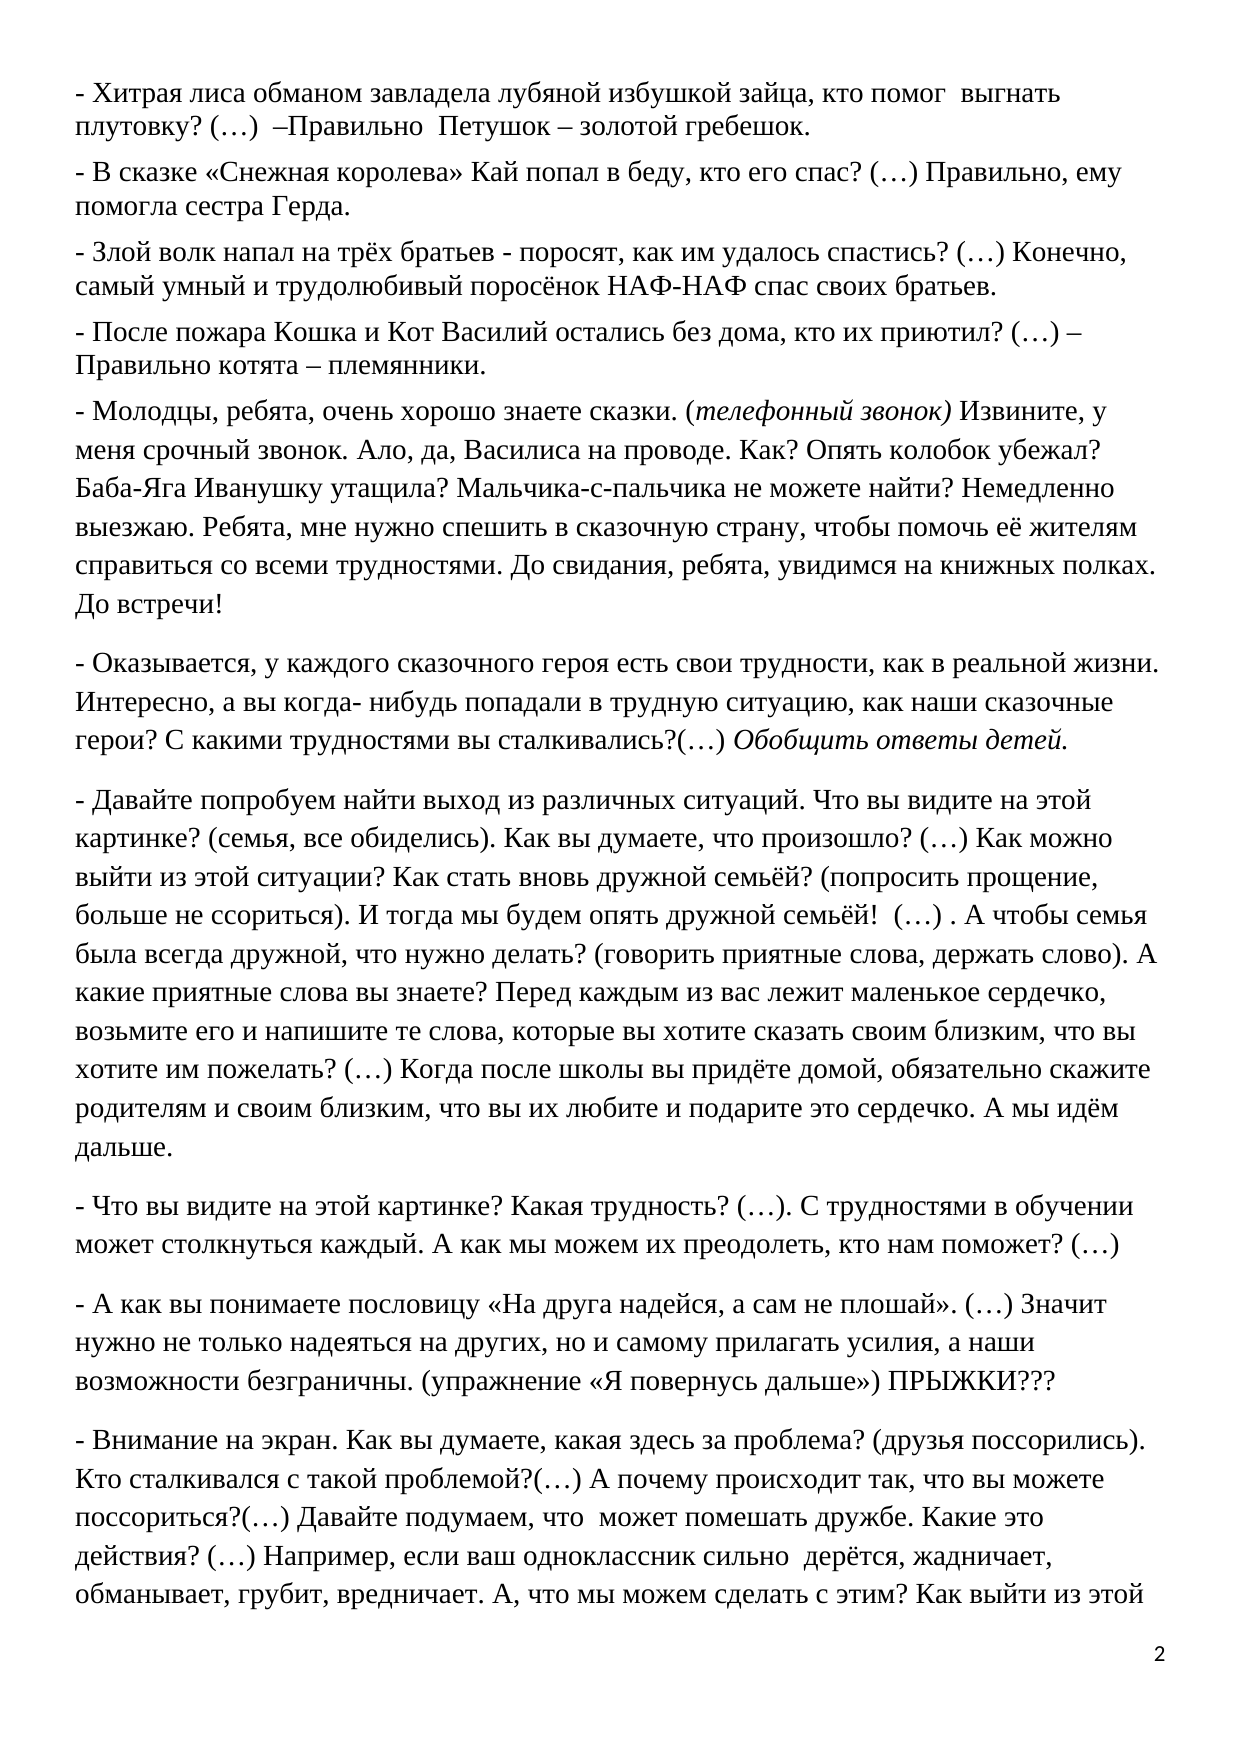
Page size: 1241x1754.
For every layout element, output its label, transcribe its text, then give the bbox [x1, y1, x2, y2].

text - Молодцы, ребята, очень хорошо знаете сказки. (телефонный звонок) Извините, у меня срочный звонок. Ало, да, Василиса на проводе. Как? Опять колобок убежал? Баба-Яга Иванушку утащила? Мальчика-с-пальчика не можете найти? Немедленно выезжаю. Ребята, мне нужно спешить в сказочную страну, чтобы помочь её жителям справиться со всеми трудностями. До свидания, ребята, увидимся на книжных полках. До встречи! [75, 393, 1165, 619]
text - Что вы видите на этой картинке? Какая трудность? (…). С трудностями в обучении может столкнуться каждый. А как мы можем их преодолеть, кто нам поможет? (…) [75, 1188, 1165, 1260]
text - После пожара Кошка и Кот Василий остались без дома, кто их приютил? (…) – Правильно котята – племянники. [75, 314, 1165, 381]
text - В сказке «Снежная королева» Кай попал в беду, кто его спас? (…) Правильно, ему помогла сестра Герда. [75, 154, 1165, 222]
text - Оказывается, у каждого сказочного героя есть свои трудности, как в реальной жизни. Интересно, а вы когда- нибудь попадали в трудную ситуацию, как наши сказочные герои? С какими трудностями вы сталкивались?(…) Обобщить ответы детей. [75, 645, 1165, 756]
text - А как вы понимаете пословицу «На друга надейся, а сам не плошай». (…) Значит нужно не только надеяться на других, но и самому прилагать усилия, а наши возможности безграничны. (упражнение «Я повернусь дальше») ПРЫЖКИ??? [75, 1286, 1165, 1397]
text - Хитрая лиса обманом завладела лубяной избушкой зайца, кто помог выгнать плутовку? (…) –Правильно Петушок – золотой гребешок. [75, 75, 1165, 142]
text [75, 1422, 1165, 1610]
text - Давайте попробуем найти выход из различных ситуаций. Что вы видите на этой картинке? (семья, все обиделись). Как вы думаете, что произошло? (…) Как можно выйти из этой ситуации? Как стать вновь дружной семьёй? (попросить прощение, больше не ссориться). И тогда мы будем опять дружной семьёй! (…) . А чтобы семья была всегда дружной, что нужно делать? (говорить приятные слова, держать слово). А какие приятные слова вы знаете? Перед каждым из вас лежит маленькое сердечко, возьмите его и напишите те слова, которые вы хотите сказать своим близким, что вы хотите им пожелать? (…) Когда после школы вы придёте домой, обязательно скажите родителям и своим близким, что вы их любите и подарите это сердечко. А мы идём дальше. [75, 782, 1165, 1162]
text - Злой волк напал на трёх братьев - поросят, как им удалось спастись? (…) Конечно, самый умный и трудолюбивый поросёнок НАФ-НАФ спас своих братьев. [75, 234, 1165, 301]
